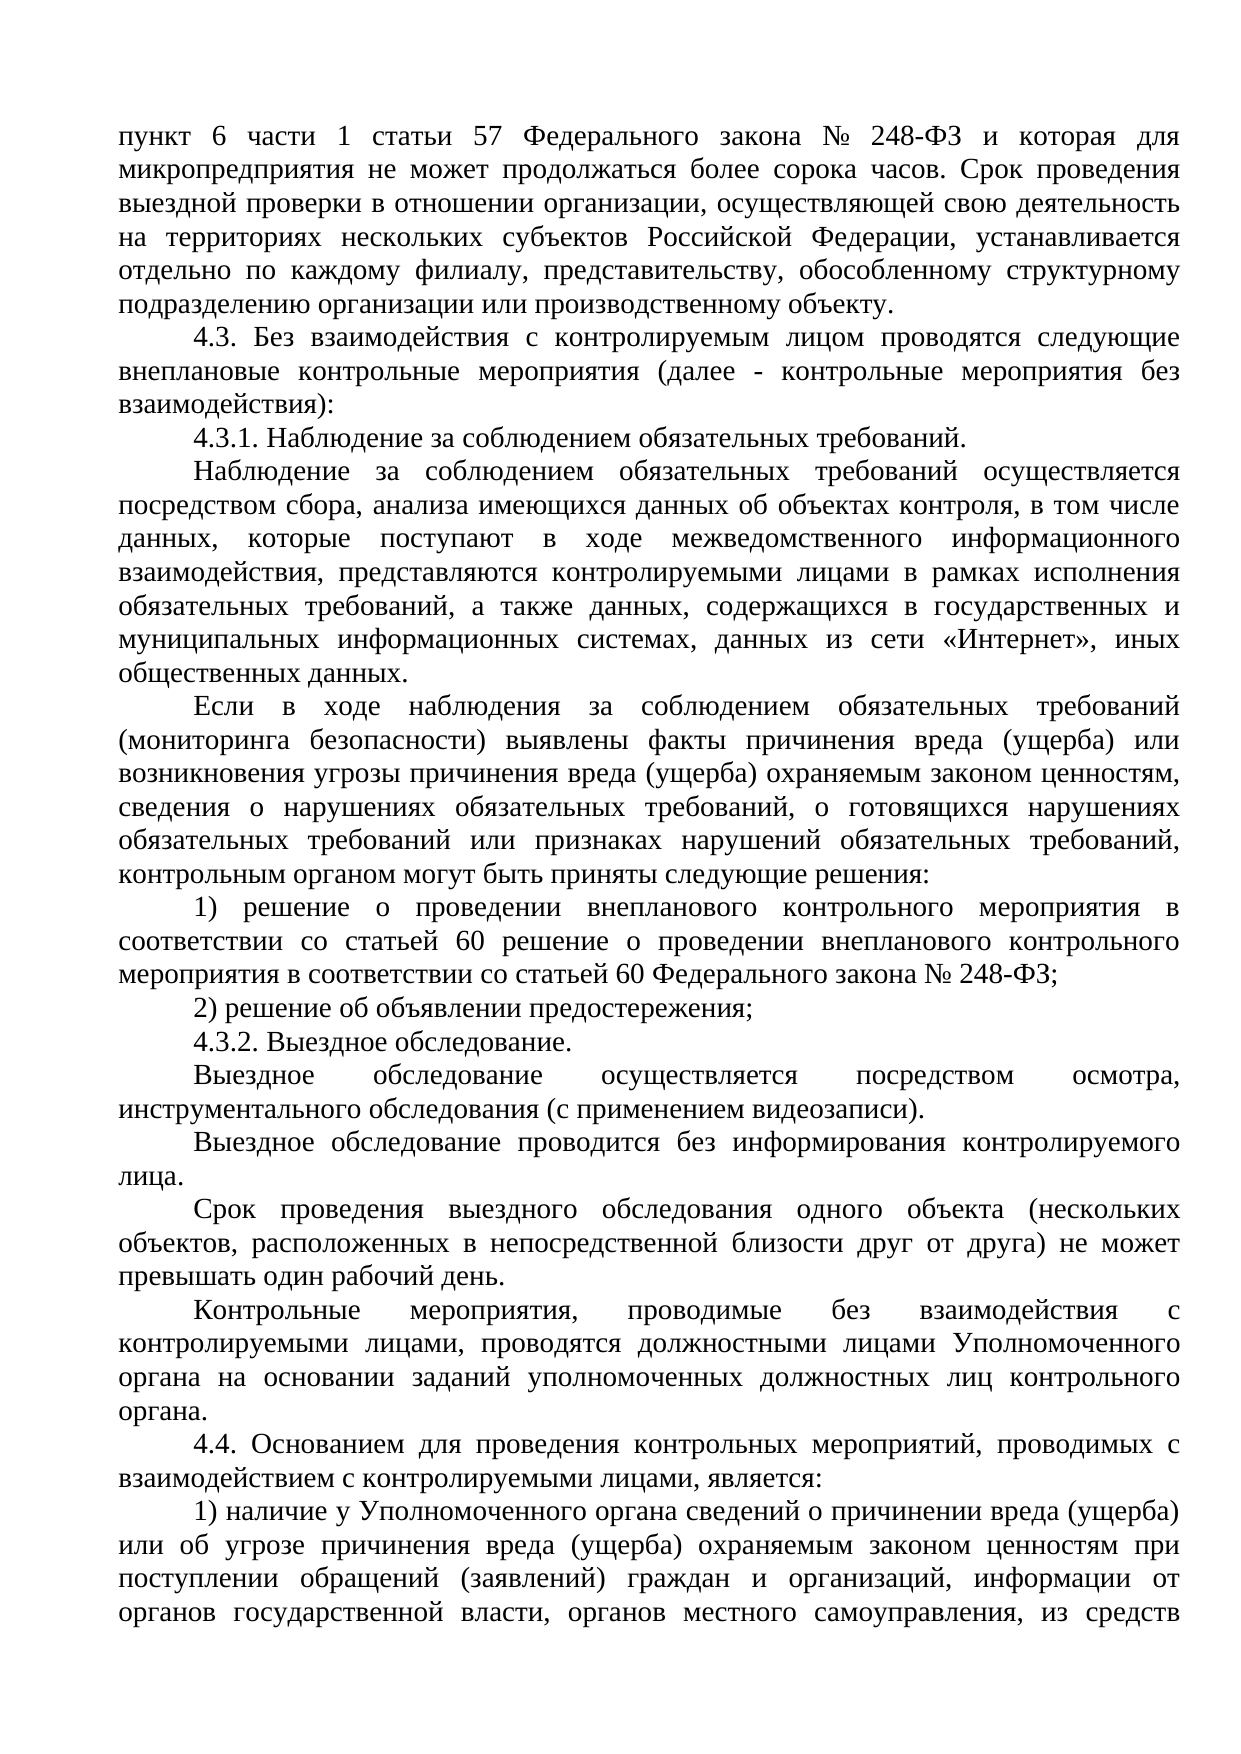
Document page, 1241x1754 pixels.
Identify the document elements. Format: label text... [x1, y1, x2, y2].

text Срок проведения выездного обследования одного объекта (нескольких объектов, расположенных в непосредственной близости друг от друга) не может превышать один рабочий день. [118, 1191, 1181, 1292]
text 1) решение о проведении внепланового контрольного мероприятия в соответствии со статьей 60 решение о проведении внепланового контрольного мероприятия в соответствии со статьей 60 Федерального закона № 248-ФЗ; [118, 889, 1181, 990]
text Наблюдение за соблюдением обязательных требований осуществляется посредством сбора, анализа имеющихся данных об объектах контроля, в том числе данных, которые поступают в ходе межведомственного информационного взаимодействия, представляются контролируемыми лицами в рамках исполнения обязательных требований, а также данных, содержащихся в государственных и муниципальных информационных системах, данных из сети «Интернет», иных общественных данных. [118, 453, 1181, 688]
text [118, 1493, 1181, 1627]
text Контрольные мероприятия, проводимые без взаимодействия с контролируемыми лицами, проводятся должностными лицами Уполномоченного органа на основании заданий уполномоченных должностных лиц контрольного органа. [118, 1292, 1181, 1426]
text 4.3.2. Выездное обследование. [118, 1024, 1181, 1057]
text 4.3.1. Наблюдение за соблюдением обязательных требований. [118, 420, 1181, 453]
text 4.4. Основанием для проведения контрольных мероприятий, проводимых с взаимодействием с контролируемыми лицами, является: [118, 1426, 1181, 1493]
text 4.3. Без взаимодействия с контролируемым лицом проводятся следующие внеплановые контрольные мероприятия (далее - контрольные мероприятия без взаимодействия): [118, 319, 1181, 420]
text 2) решение об объявлении предостережения; [118, 990, 1181, 1024]
text Выездное обследование осуществляется посредством осмотра, инструментального обследования (с применением видеозаписи). [118, 1057, 1181, 1124]
text Выездное обследование проводится без информирования контролируемого лица. [118, 1124, 1181, 1191]
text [118, 118, 1181, 319]
text Если в ходе наблюдения за соблюдением обязательных требований (мониторинга безопасности) выявлены факты причинения вреда (ущерба) или возникновения угрозы причинения вреда (ущерба) охраняемым законом ценностям, сведения о нарушениях обязательных требований, о готовящихся нарушениях обязательных требований или признаках нарушений обязательных требований, контрольным органом могут быть приняты следующие решения: [118, 688, 1181, 889]
